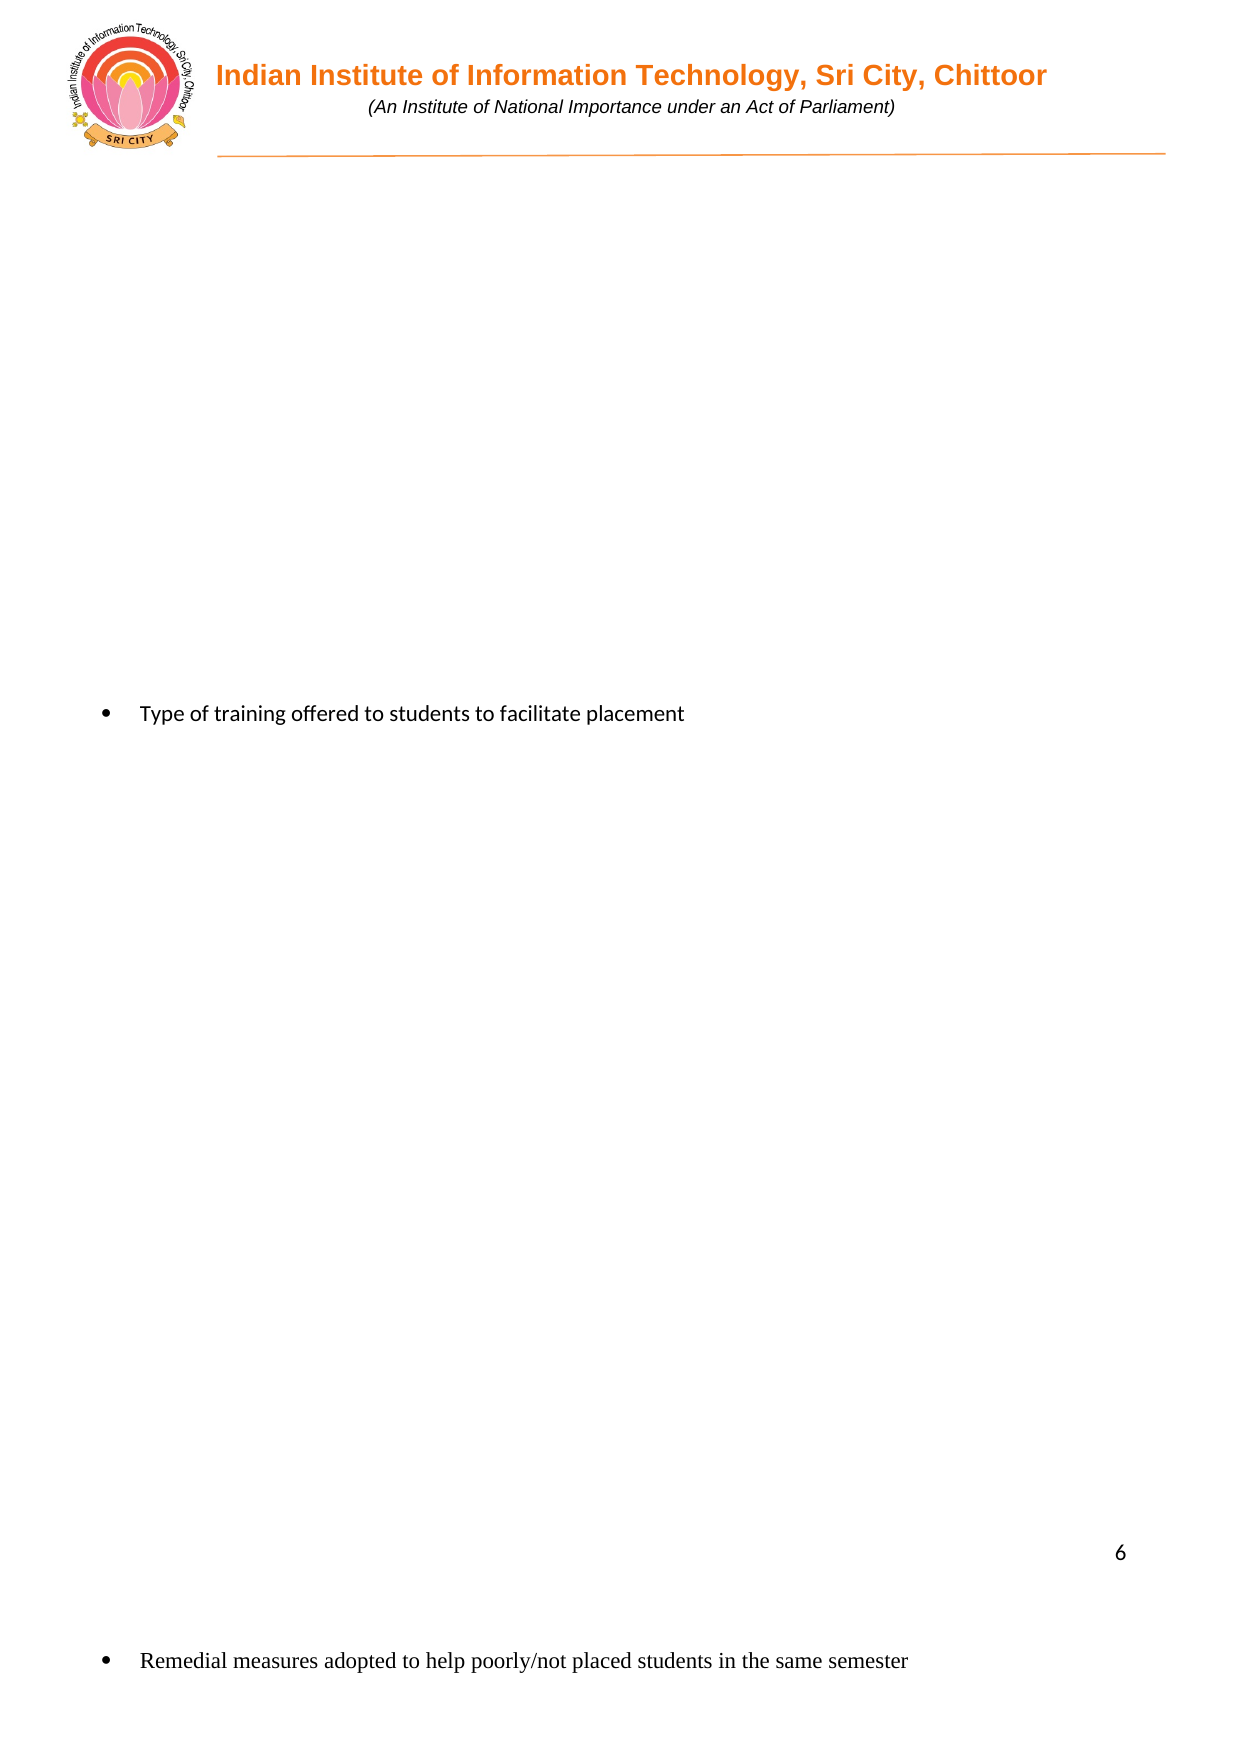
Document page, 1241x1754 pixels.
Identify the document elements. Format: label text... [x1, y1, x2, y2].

picture [39, 0, 217, 169]
list Type of training offered to students to facilitate placement [102, 699, 1199, 728]
text 6 [102, 1538, 1199, 1567]
list Remedial measures adopted to help poorly/not placed students in the same semester [102, 1647, 1199, 1674]
